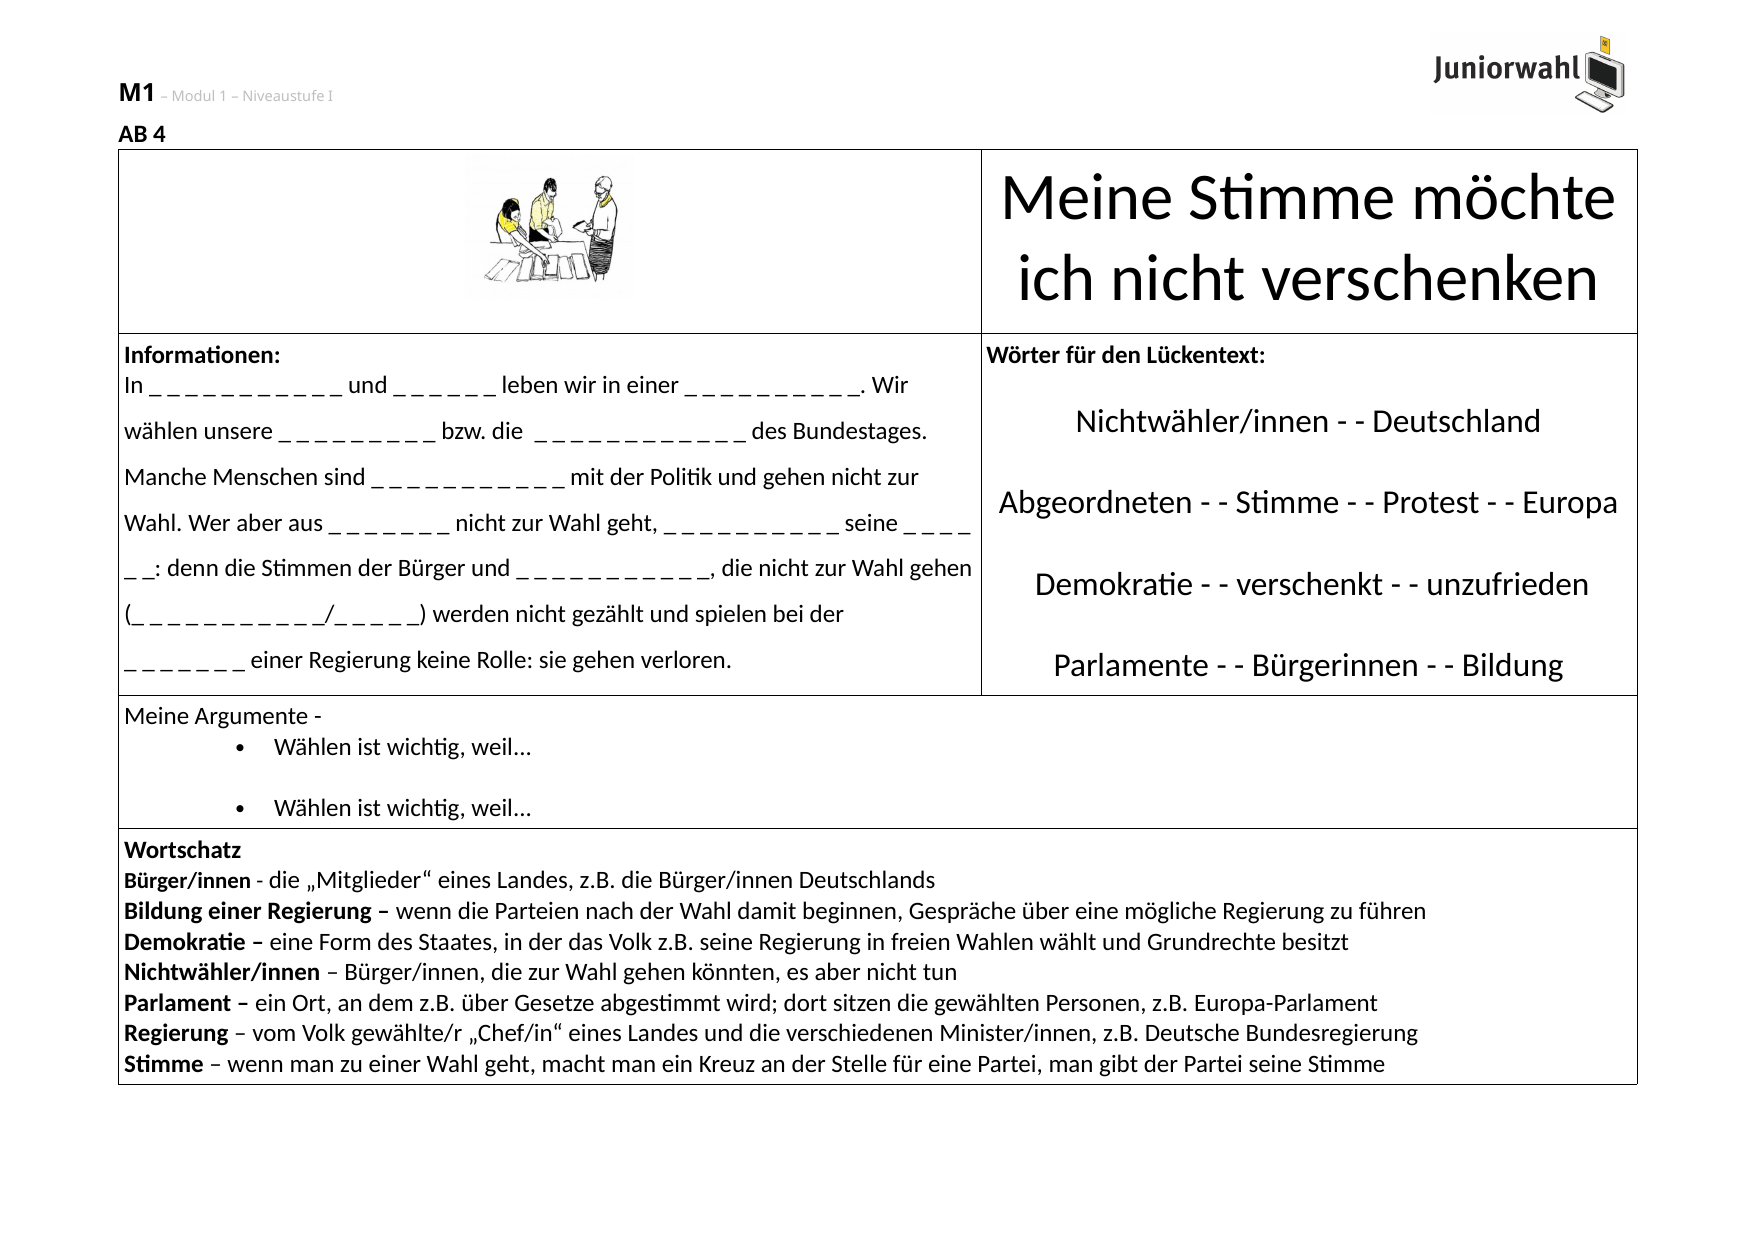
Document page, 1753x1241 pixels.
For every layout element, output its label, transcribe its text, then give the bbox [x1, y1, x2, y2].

table_header Meine Stimme möchte ich nicht verschenken [982, 150, 1637, 333]
table_cell Wörter für den Lückentext: Nichtwähler/innen - - Deutschland Abgeordneten - - Stimme - - Protest - - Europa Demokratie - - verschenkt - - unzufrieden Parlamente - - Bürgerinnen - - Bildung [982, 334, 1637, 694]
table_cell Informationen: In _ _ _ _ _ _ _ _ _ _ _ und _ _ _ _ _ _ leben wir in einer _ _ _ _ _ _ _ _ _ _. Wir wählen unsere _ _ _ _ _ _ _ _ _ bzw. die _ _ _ _ _ _ _ _ _ _ _ _ des Bundestages. Manche Menschen sind _ _ _ _ _ _ _ _ _ _ _ mit der Politik und gehen nicht zur Wahl. Wer aber aus _ _ _ _ _ _ _ nicht zur Wahl geht, _ _ _ _ _ _ _ _ _ _ seine _ _ _ _ _ _: denn die Stimmen der Bürger und _ _ _ _ _ _ _ _ _ _ _, die nicht zur Wahl gehen (_ _ _ _ _ _ _ _ _ _ _/_ _ _ _ _) werden nicht gezählt und spielen bei der _ _ _ _ _ _ _ einer Regierung keine Rolle: sie gehen verloren. [119, 334, 981, 694]
table_cell Meine Argumente - Wählen ist wichtig, weil... Wählen ist wichtig, weil... [119, 696, 1637, 828]
text AB 4 [118, 118, 1634, 149]
table_cell Wortschatz Bürger/innen - die „Mitglieder“ eines Landes, z.B. die Bürger/innen Deutschlands Bildung einer Regierung – wenn die Parteien nach der Wahl damit beginnen, Gespräche über eine mögliche Regierung zu führen Demokratie – eine Form des Staates, in der das Volk z.B. seine Regierung in freien Wahlen wählt und Grundrechte besitzt Nichtwähler/innen – Bürger/innen, die zur Wahl gehen könnten, es aber nicht tun Parlament – ein Ort, an dem z.B. über Gesetze abgestimmt wird; dort sitzen die gewählten Personen, z.B. Europa-Parlament Regierung – vom Volk gewählte/r „Chef/in“ eines Landes und die verschiedenen Minister/innen, z.B. Deutsche Bundesregierung Stimme – wenn man zu einer Wahl geht, macht man ein Kreuz an der Stelle für eine Partei, man gibt der Partei seine Stimme [119, 829, 1637, 1084]
picture [465, 155, 634, 299]
table_header [119, 150, 981, 333]
